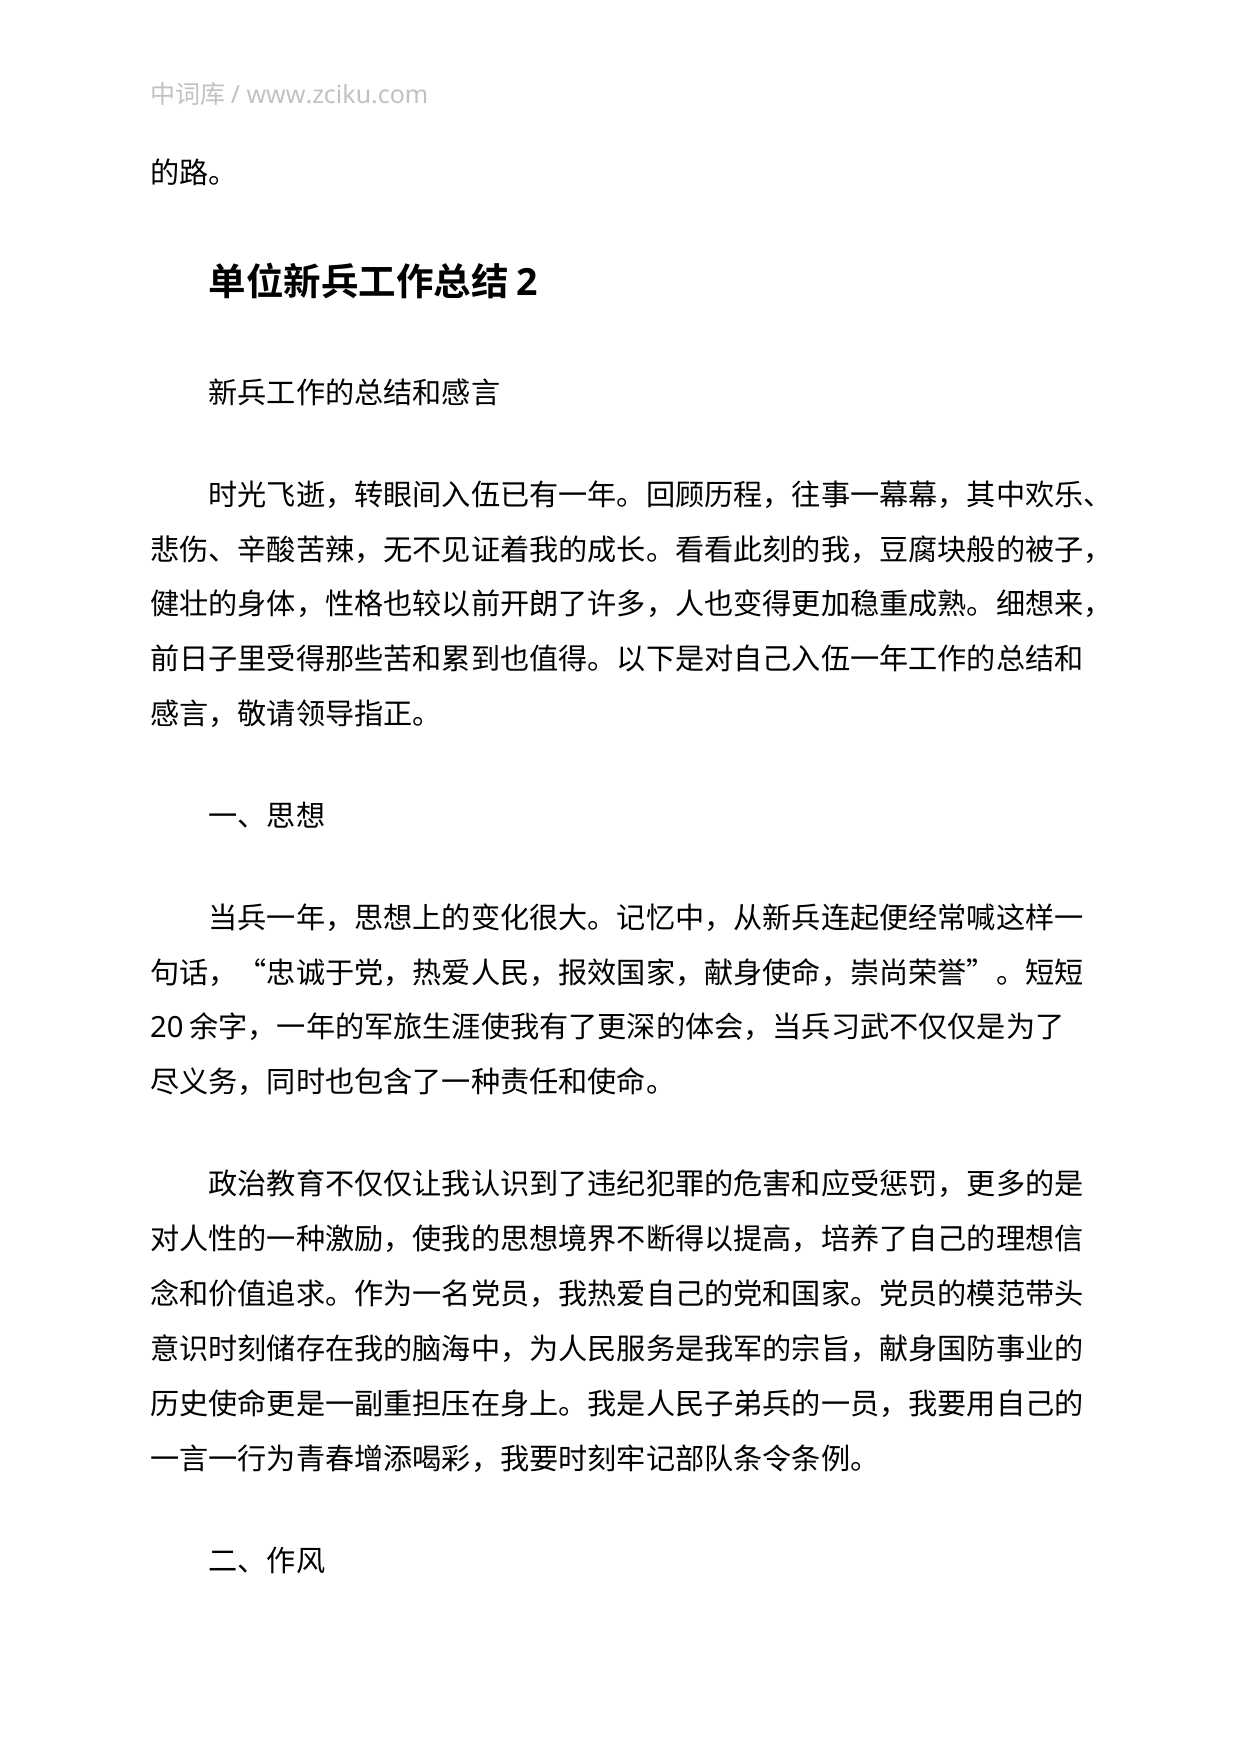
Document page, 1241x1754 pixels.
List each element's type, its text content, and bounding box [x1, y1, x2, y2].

text 政治教育不仅仅让我认识到了违纪犯罪的危害和应受惩罚，更多的是对人性的一种激励，使我的思想境界不断得以提高，培养了自己的理想信念和价值追求。作为一名党员，我热爱自己的党和国家。党员的模范带头意识时刻储存在我的脑海中，为人民服务是我军的宗旨，献身国防事业的历史使命更是一副重担压在身上。我是人民子弟兵的一员，我要用自己的一言一行为青春增添喝彩，我要时刻牢记部队条令条例。 [150, 1161, 1090, 1478]
text 当兵一年，思想上的变化很大。记忆中，从新兵连起便经常喊这样一句话，“忠诚于党，热爱人民，报效国家，献身使命，崇尚荣誉”。短短20余字，一年的军旅生涯使我有了更深的体会，当兵习武不仅仅是为了尽义务，同时也包含了一种责任和使命。 [150, 894, 1090, 1101]
text 单位新兵工作总结2 [150, 252, 1090, 306]
text 二、作风 [150, 1537, 1090, 1579]
text 时光飞逝，转眼间入伍已有一年。回顾历程，往事一幕幕，其中欢乐、悲伤、辛酸苦辣，无不见证着我的成长。看看此刻的我，豆腐块般的被子，健壮的身体，性格也较以前开朗了许多，人也变得更加稳重成熟。细想来，前日子里受得那些苦和累到也值得。以下是对自己入伍一年工作的总结和感言，敬请领导指正。 [150, 471, 1090, 733]
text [150, 150, 1090, 192]
text 一、思想 [150, 792, 1090, 835]
text 新兵工作的总结和感言 [150, 369, 1090, 412]
